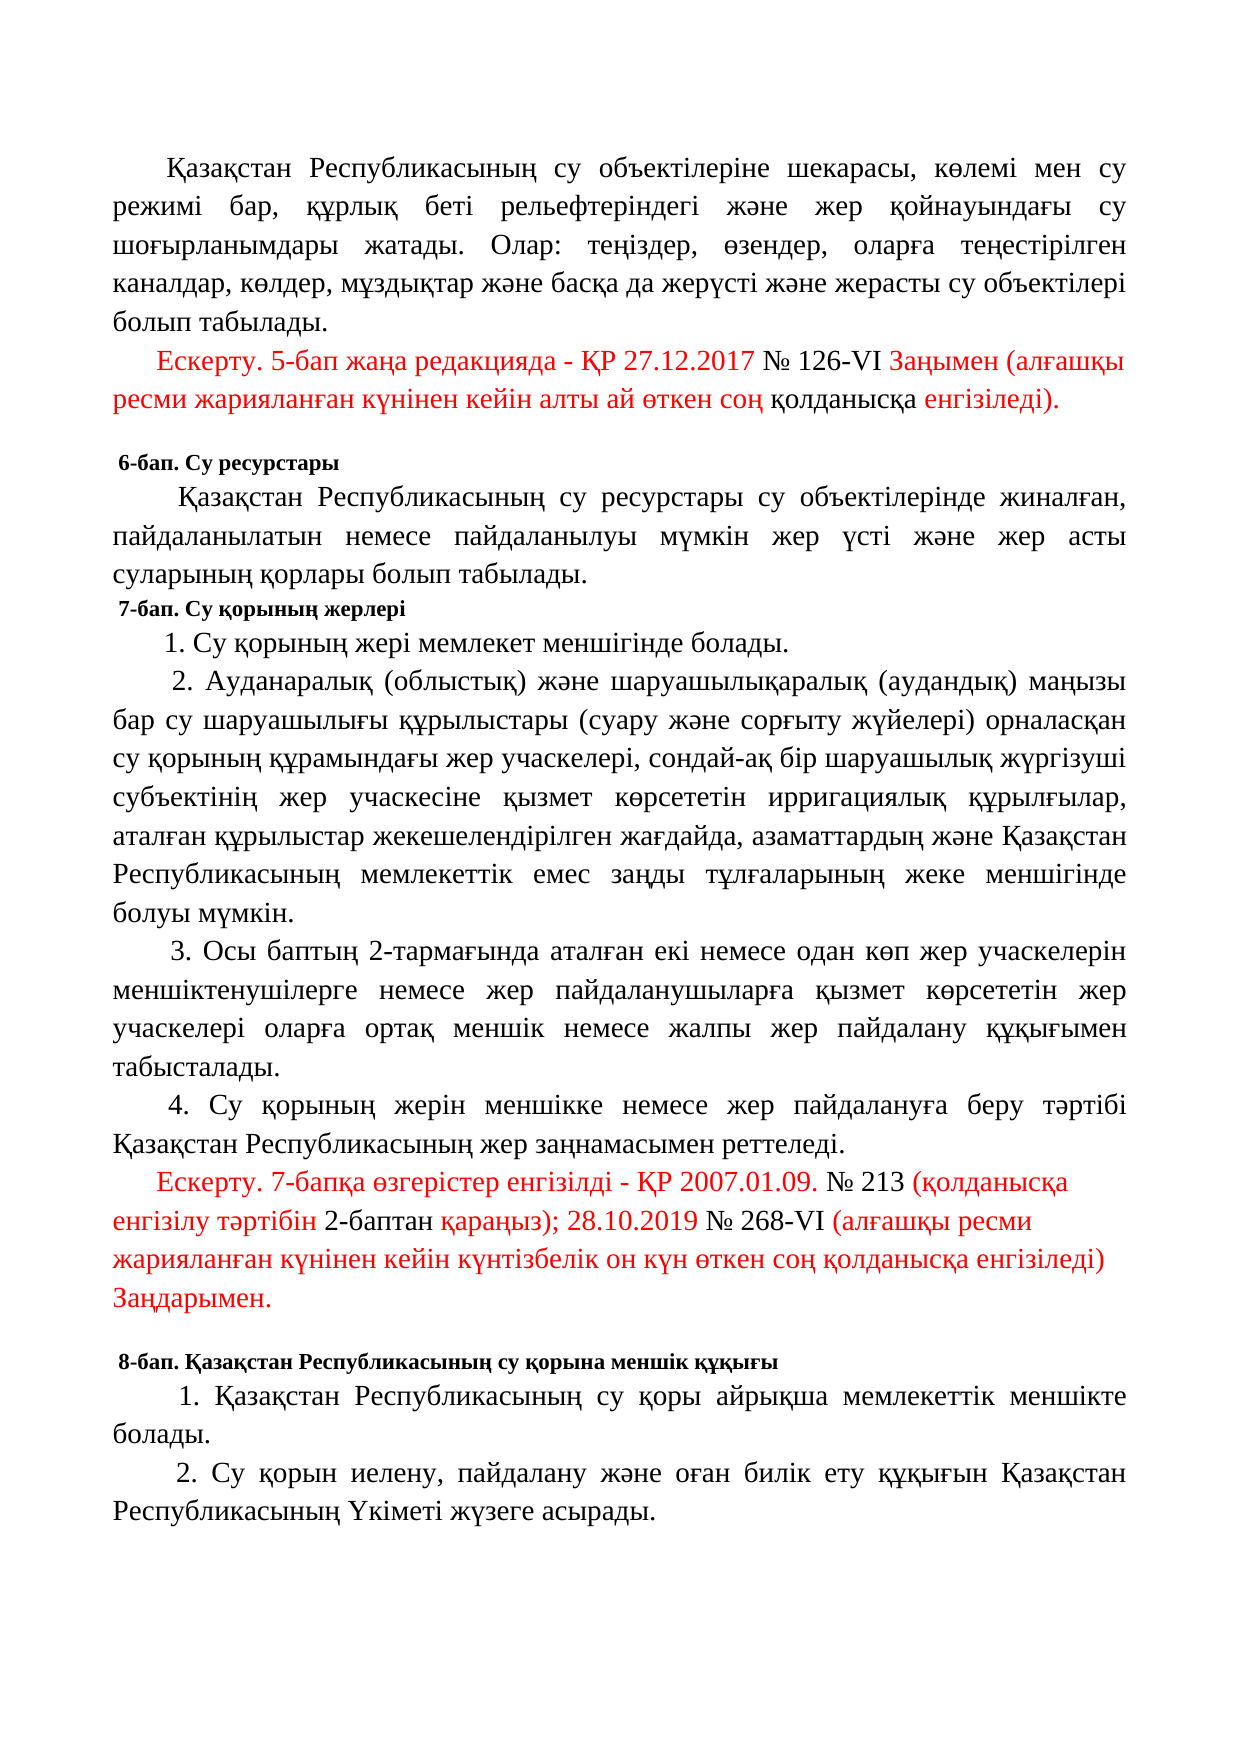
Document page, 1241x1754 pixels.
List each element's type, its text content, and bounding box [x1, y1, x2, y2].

text Қазақстан Республикасының су объектілеріне шекарасы, көлемі мен су режимі бар, құрлық беті рельефтеріндегі және жер қойнауындағы су шоғырланымдары жатады. Олар: теңіздер, өзендер, оларға теңестірілген каналдар, көлдер, мұздықтар және басқа да жерүсті және жерасты су объектілері болып табылады. [112, 150, 1128, 338]
text Қазақстан Республикасының су ресурстары су объектiлерiнде жиналған, пайдаланылатын немесе пайдаланылуы мүмкiн жер үстi және жер асты суларының қорлары болып табылады. [112, 479, 1128, 590]
text 2. Ауданаралық (облыстық) және шаруашылықаралық (аудандық) маңызы бар су шаруашылығы құрылыстары (cyapу және сорғыту жүйелерi) орналасқан су қорының құрамындағы жер учаскелерi, сондай-ақ бiр шаруашылық жүргiзушi субъектiнiң жер учаскесiне қызмет көрсететiн ирригациялық құрылғылар, аталған құрылыстар жекешелендiрiлген жағдайда, азаматтардың және Қазақстан Республикасының мемлекеттiк емес заңды тұлғаларының жеке меншiгiнде болуы мүмкiн. [112, 663, 1128, 928]
text 8-бап. Қазақстан Республикасының су қорына меншiк құқығы [112, 1348, 1128, 1374]
text 2. Су қорын иелену, пайдалану және оған билiк ету құқығын Қазақстан Республикасының Yкiметi жүзеге асырады. [112, 1455, 1128, 1527]
text 3. Осы баптың 2-тармағында аталған екi немесе одан көп жер учаскелерiн меншiктенушiлерге немесе жер пайдаланушыларға қызмет көрсететiн жер учаскелерi оларға ортақ меншiк немесе жалпы жер пайдалану құқығымен табысталады. [112, 933, 1128, 1082]
text Ескерту. 7-бапқа өзгерістер енгізілді - ҚР 2007.01.09. № 213 (қолданысқа енгізілу тәртібін 2-баптан қараңыз); 28.10.2019 № 268-VI (алғашқы ресми жарияланған күнінен кейін күнтізбелік он күн өткен соң қолданысқа енгізіледі) Заңдарымен. [112, 1164, 1128, 1344]
text Ескерту. 5-бап жаңа редакцияда - ҚР 27.12.2017 № 126-VI Заңымен (алғашқы ресми жарияланған күнінен кейін алты ай өткен соң қолданысқа енгізіледі). [112, 343, 1128, 445]
text 1. Су қорының жерi мемлекет меншігінде болады. [112, 625, 1128, 658]
text 4. Су қорының жерiн меншiкке немесе жер пайдалануға беру тәртiбi Қазақстан Республикасының жер заңнамасымен реттеледi. [112, 1087, 1128, 1159]
text 1. Қазақстан Республикасының су қоры айрықша мемлекеттiк меншiкте болады. [112, 1378, 1128, 1450]
text 7-бап. Су қорының жерлерi [112, 595, 1128, 621]
text 6-бап. Су ресурстары [112, 449, 1128, 475]
